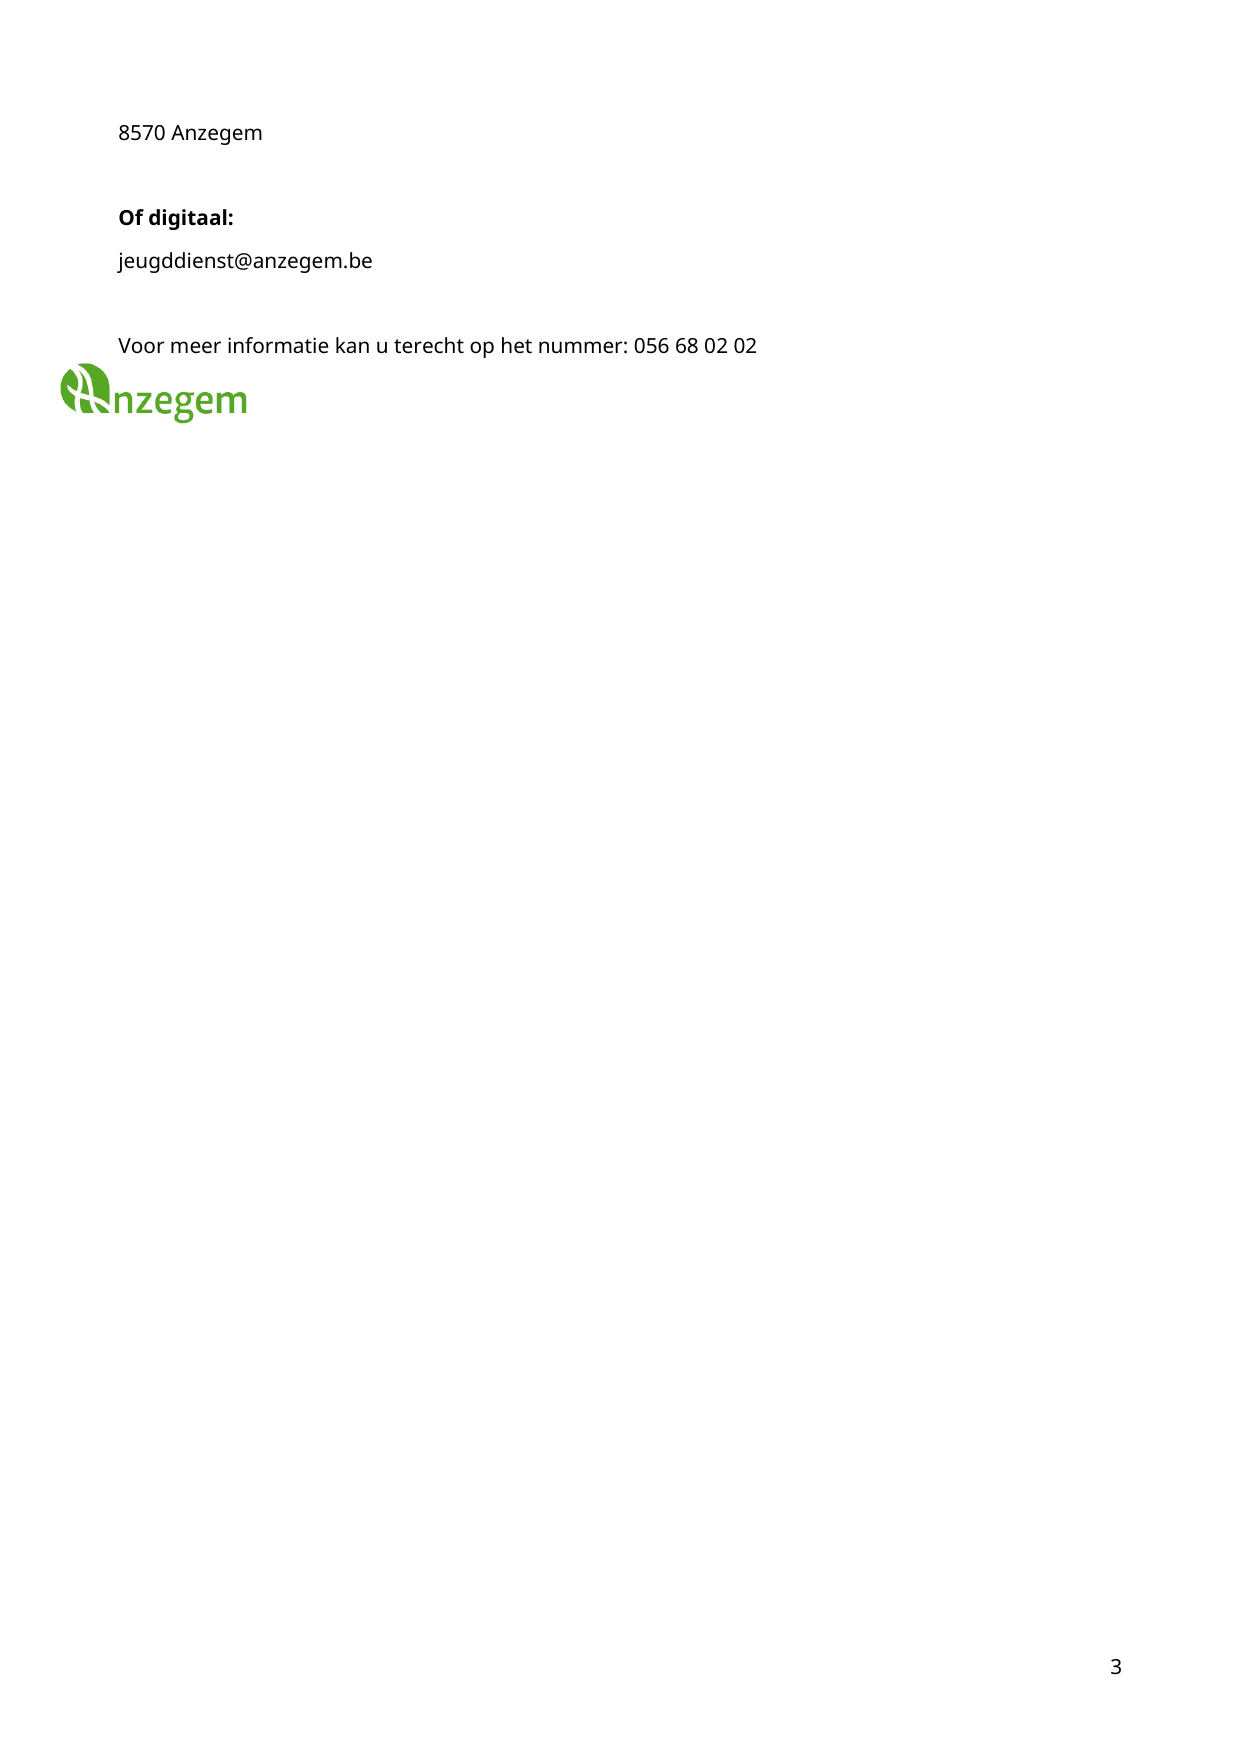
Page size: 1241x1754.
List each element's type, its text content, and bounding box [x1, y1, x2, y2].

text jeugddienst@anzegem.be [118, 246, 1122, 274]
picture [54, 351, 254, 433]
text Of digitaal: [118, 203, 1122, 232]
text Voor meer rmatie kan u terecht op het nummer: 056 68 02 02 [118, 331, 1122, 359]
text 8570 Anzegem [118, 118, 1122, 147]
